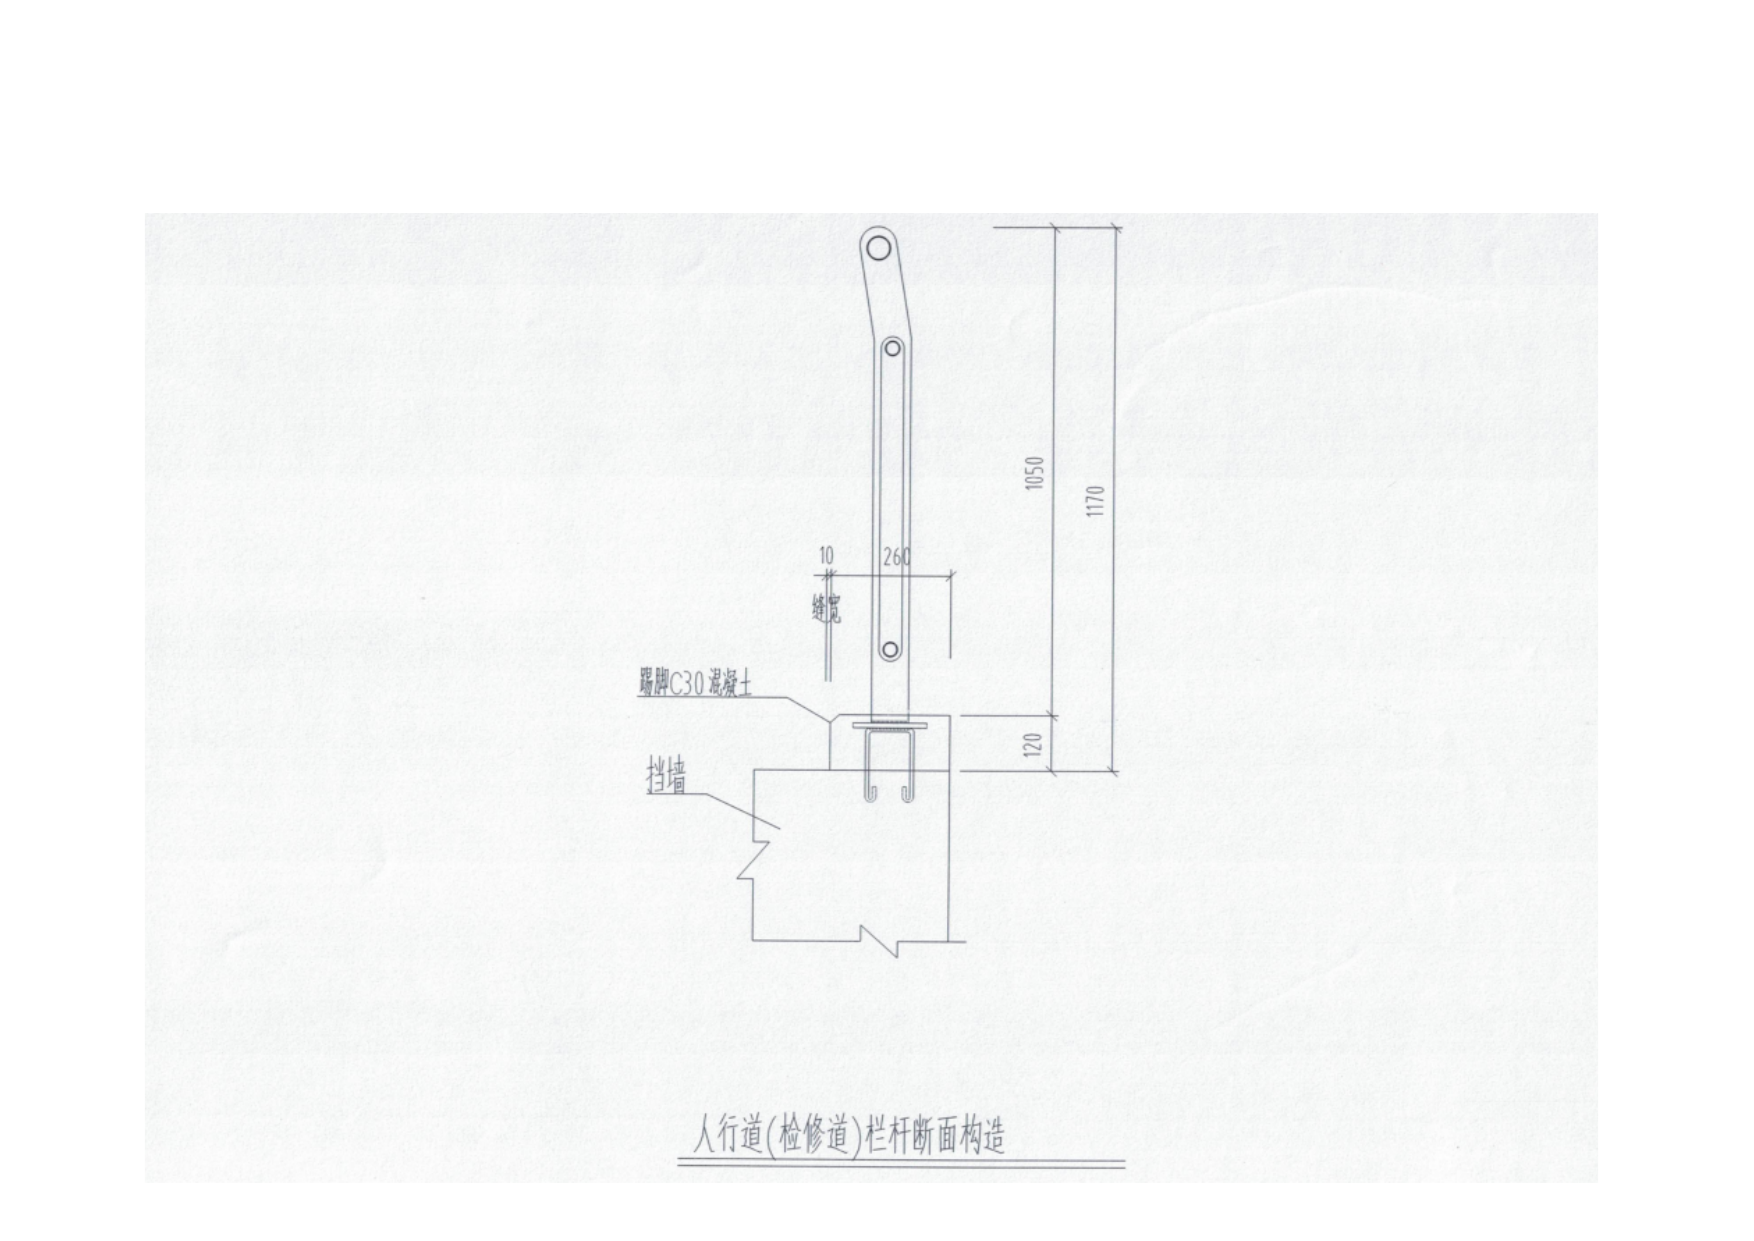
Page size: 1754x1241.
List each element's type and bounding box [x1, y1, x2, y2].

picture [144, 213, 1599, 1183]
